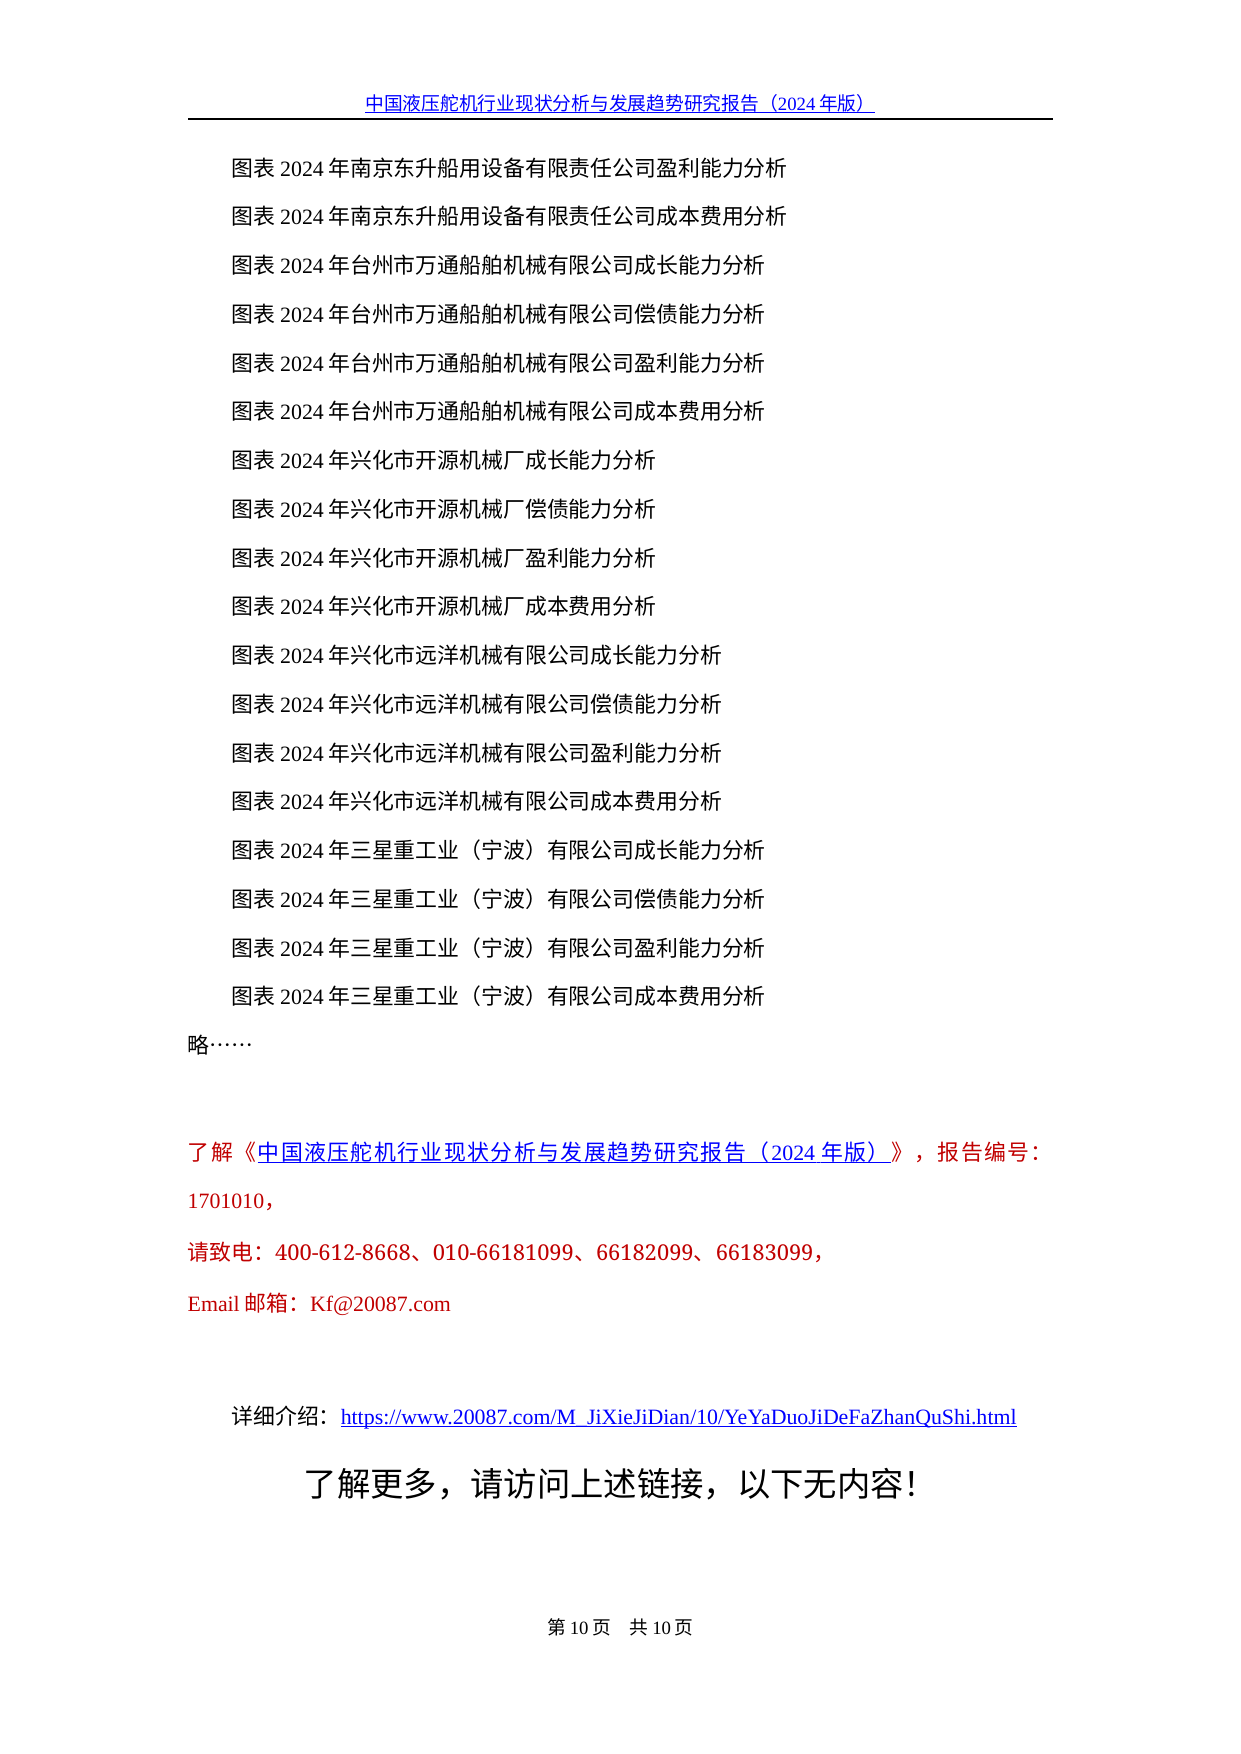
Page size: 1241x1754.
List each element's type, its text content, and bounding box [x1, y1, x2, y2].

title 了解更多，请访问上述链接，以下无内容！ [187, 1449, 1053, 1514]
text Email邮箱：Kf@20087.com [187, 1286, 1053, 1318]
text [187, 150, 1053, 1060]
text 请致电：400-612-8668、010-66181099、66182099、66183099， [187, 1234, 1053, 1267]
text 详细介绍：https://www.20087.com/M_JiXieJiDian/10/YeYaDuoJiDeFaZhanQuShi.html [187, 1399, 1053, 1431]
text 了解《中国液压舵机行业现状分析与发展趋势研究报告（2024年版）》，报告编号：1701010， [187, 1134, 1053, 1215]
